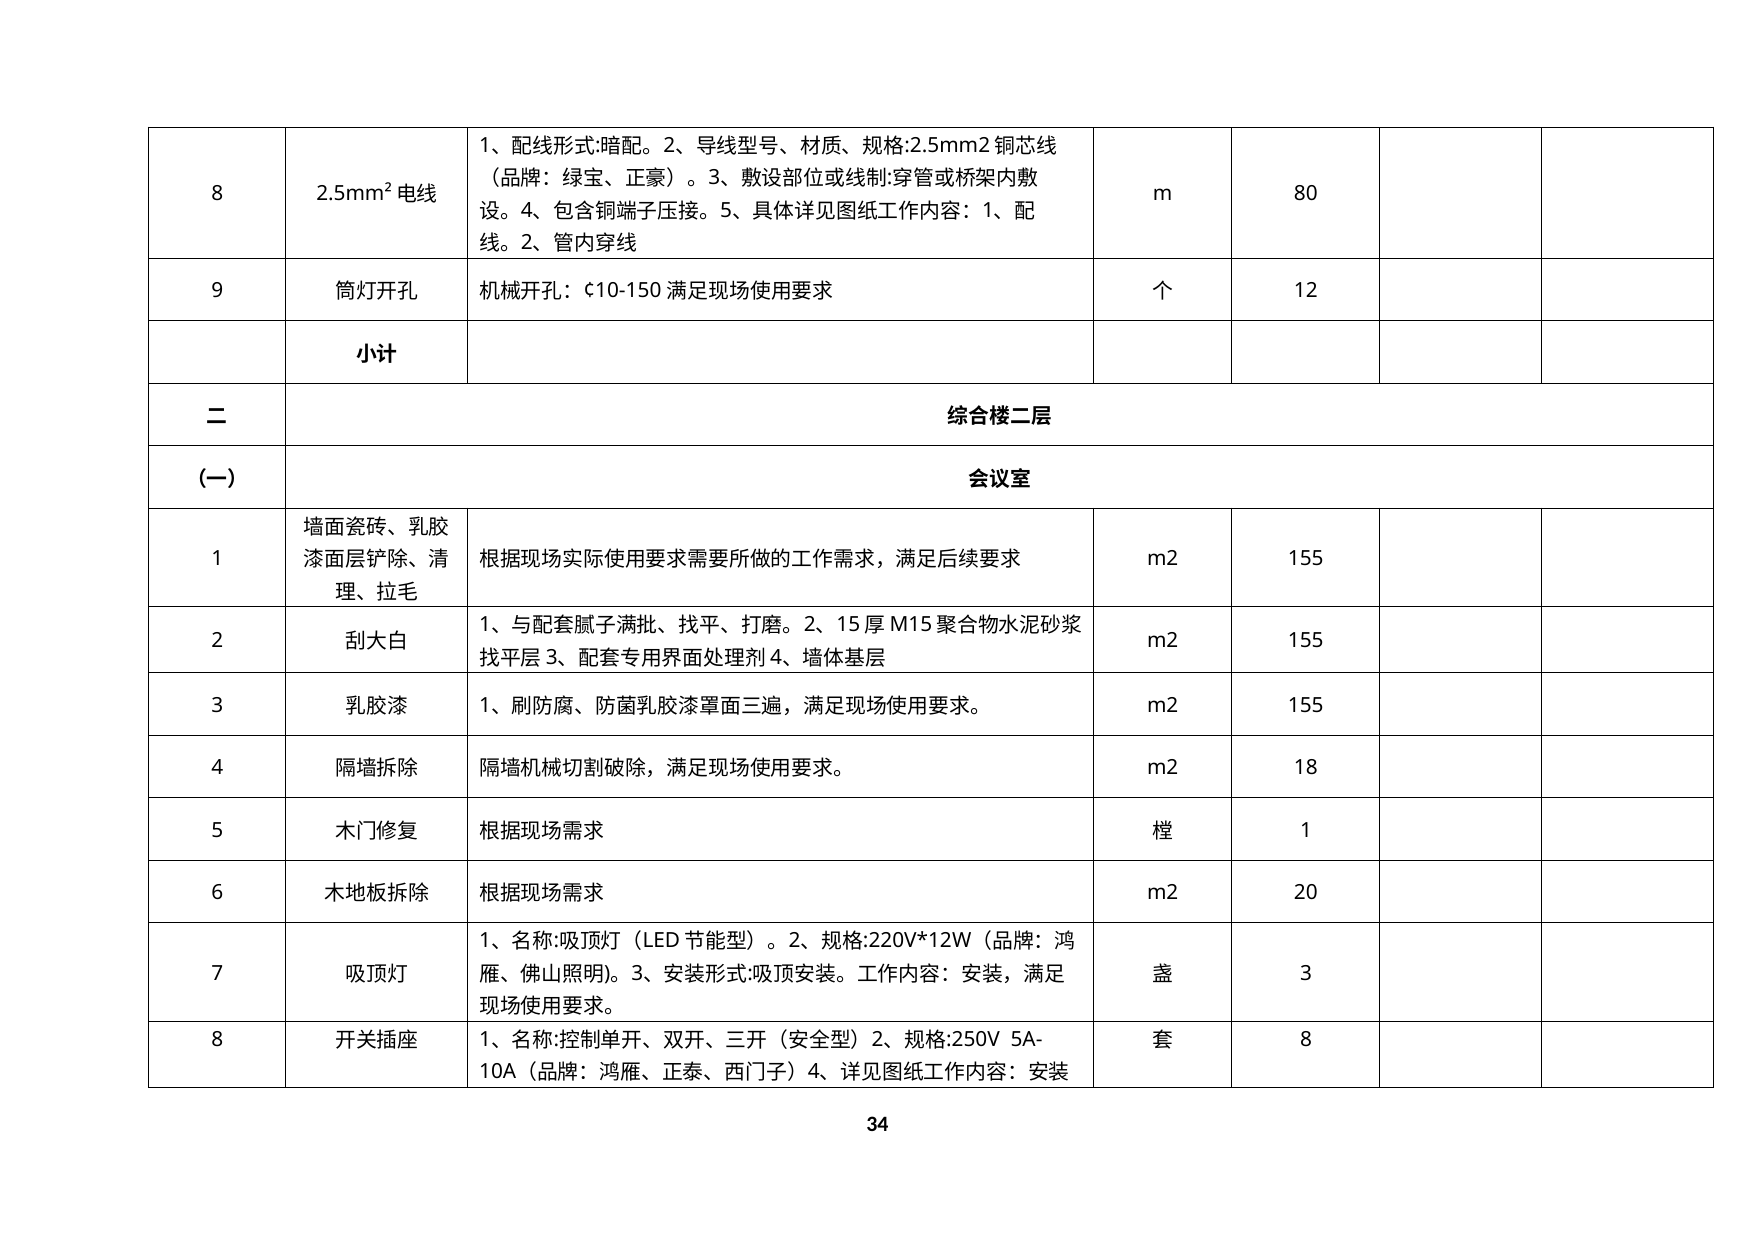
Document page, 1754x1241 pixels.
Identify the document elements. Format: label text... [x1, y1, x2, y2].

table_cell 1 [1232, 798, 1379, 860]
table_cell 筒灯开孔 [286, 259, 467, 320]
table_cell 会议室 [286, 446, 1713, 508]
table_cell 155 [1232, 607, 1379, 672]
table_cell [1542, 923, 1713, 1021]
table_cell （一） [149, 446, 285, 508]
table_cell [1380, 509, 1541, 606]
table_cell 小计 [286, 321, 467, 383]
table_cell m2 [1094, 607, 1231, 672]
table_cell 8 [1232, 1022, 1379, 1087]
table_cell 根据现场需求 [468, 798, 1093, 860]
table_cell 吸顶灯 [286, 923, 467, 1021]
table_cell 刮大白 [286, 607, 467, 672]
table_cell 个 [1094, 259, 1231, 320]
table_cell 套 [1094, 1022, 1231, 1087]
table_cell [1380, 1022, 1541, 1087]
table_cell [1232, 321, 1379, 383]
table_cell 8 [149, 128, 285, 258]
table_cell 3 [149, 673, 285, 735]
table_cell 根据现场需求 [468, 861, 1093, 922]
table_cell m2 [1094, 509, 1231, 606]
table_cell 1、配线形式:暗配。2、导线型号、材质、规格:2.5mm2铜芯线（品牌：绿宝、正豪）。3、敷设部位或线制:穿管或桥架内敷设。4、包含铜端子压接。5、具体详见图纸工作内容：1、配线。2、管内穿线 [468, 128, 1093, 258]
table_cell 1、刷防腐、防菌乳胶漆罩面三遍，满足现场使用要求。 [468, 673, 1093, 735]
table_cell [1542, 259, 1713, 320]
table_cell 盏 [1094, 923, 1231, 1021]
table_cell 80 [1232, 128, 1379, 258]
table_cell 6 [149, 861, 285, 922]
table_cell 7 [149, 923, 285, 1021]
table_cell m [1094, 128, 1231, 258]
table_cell 木门修复 [286, 798, 467, 860]
table_cell 8 [149, 1022, 285, 1087]
table_cell [1380, 798, 1541, 860]
table_cell [1542, 736, 1713, 797]
table_cell 木地板拆除 [286, 861, 467, 922]
table_cell [1380, 607, 1541, 672]
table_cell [468, 1022, 1093, 1087]
table_cell 3 [1232, 923, 1379, 1021]
table_cell [1542, 607, 1713, 672]
table_cell 155 [1232, 509, 1379, 606]
table_cell [1542, 509, 1713, 606]
table_cell 樘 [1094, 798, 1231, 860]
table_cell [1380, 259, 1541, 320]
table_cell [1380, 673, 1541, 735]
table_cell [1094, 321, 1231, 383]
table_cell 乳胶漆 [286, 673, 467, 735]
table_cell 20 [1232, 861, 1379, 922]
table_cell [1542, 798, 1713, 860]
table_cell [1380, 321, 1541, 383]
table_cell 155 [1232, 673, 1379, 735]
table_cell 4 [149, 736, 285, 797]
table_cell 墙面瓷砖、乳胶漆面层铲除、清理、拉毛 [286, 509, 467, 606]
table_cell 二 [149, 384, 285, 445]
table_cell [1380, 923, 1541, 1021]
table_cell m2 [1094, 861, 1231, 922]
table_cell [468, 321, 1093, 383]
table_cell [1542, 321, 1713, 383]
table_cell [1380, 128, 1541, 258]
table_cell m2 [1094, 736, 1231, 797]
table_cell 开关插座 [286, 1022, 467, 1087]
table_cell 2.5mm²电线 [286, 128, 467, 258]
table_cell 综合楼二层 [286, 384, 1713, 445]
table_cell 1、名称:吸顶灯（LED节能型）。2、规格:220V*12W（品牌：鸿雁、佛山照明)。3、安装形式:吸顶安装。工作内容：安装，满足现场使用要求。 [468, 923, 1093, 1021]
table_cell [1542, 673, 1713, 735]
table_cell [149, 321, 285, 383]
table_cell [1380, 861, 1541, 922]
table_cell 9 [149, 259, 285, 320]
table_cell [1542, 861, 1713, 922]
table_cell 机械开孔：¢10-150 满足现场使用要求 [468, 259, 1093, 320]
table_cell m2 [1094, 673, 1231, 735]
table_cell 1 [149, 509, 285, 606]
table_cell [1542, 128, 1713, 258]
table_cell [1542, 1022, 1713, 1087]
table_cell 2 [149, 607, 285, 672]
table_cell [1380, 736, 1541, 797]
table_cell 12 [1232, 259, 1379, 320]
table_cell 5 [149, 798, 285, 860]
table_cell 1、与配套腻子满批、找平、打磨。2、15厚M15聚合物水泥砂浆找平层3、配套专用界面处理剂4、墙体基层 [468, 607, 1093, 672]
table_cell 根据现场实际使用要求需要所做的工作需求，满足后续要求 [468, 509, 1093, 606]
table_cell 18 [1232, 736, 1379, 797]
table_cell 隔墙机械切割破除，满足现场使用要求。 [468, 736, 1093, 797]
table_cell 隔墙拆除 [286, 736, 467, 797]
